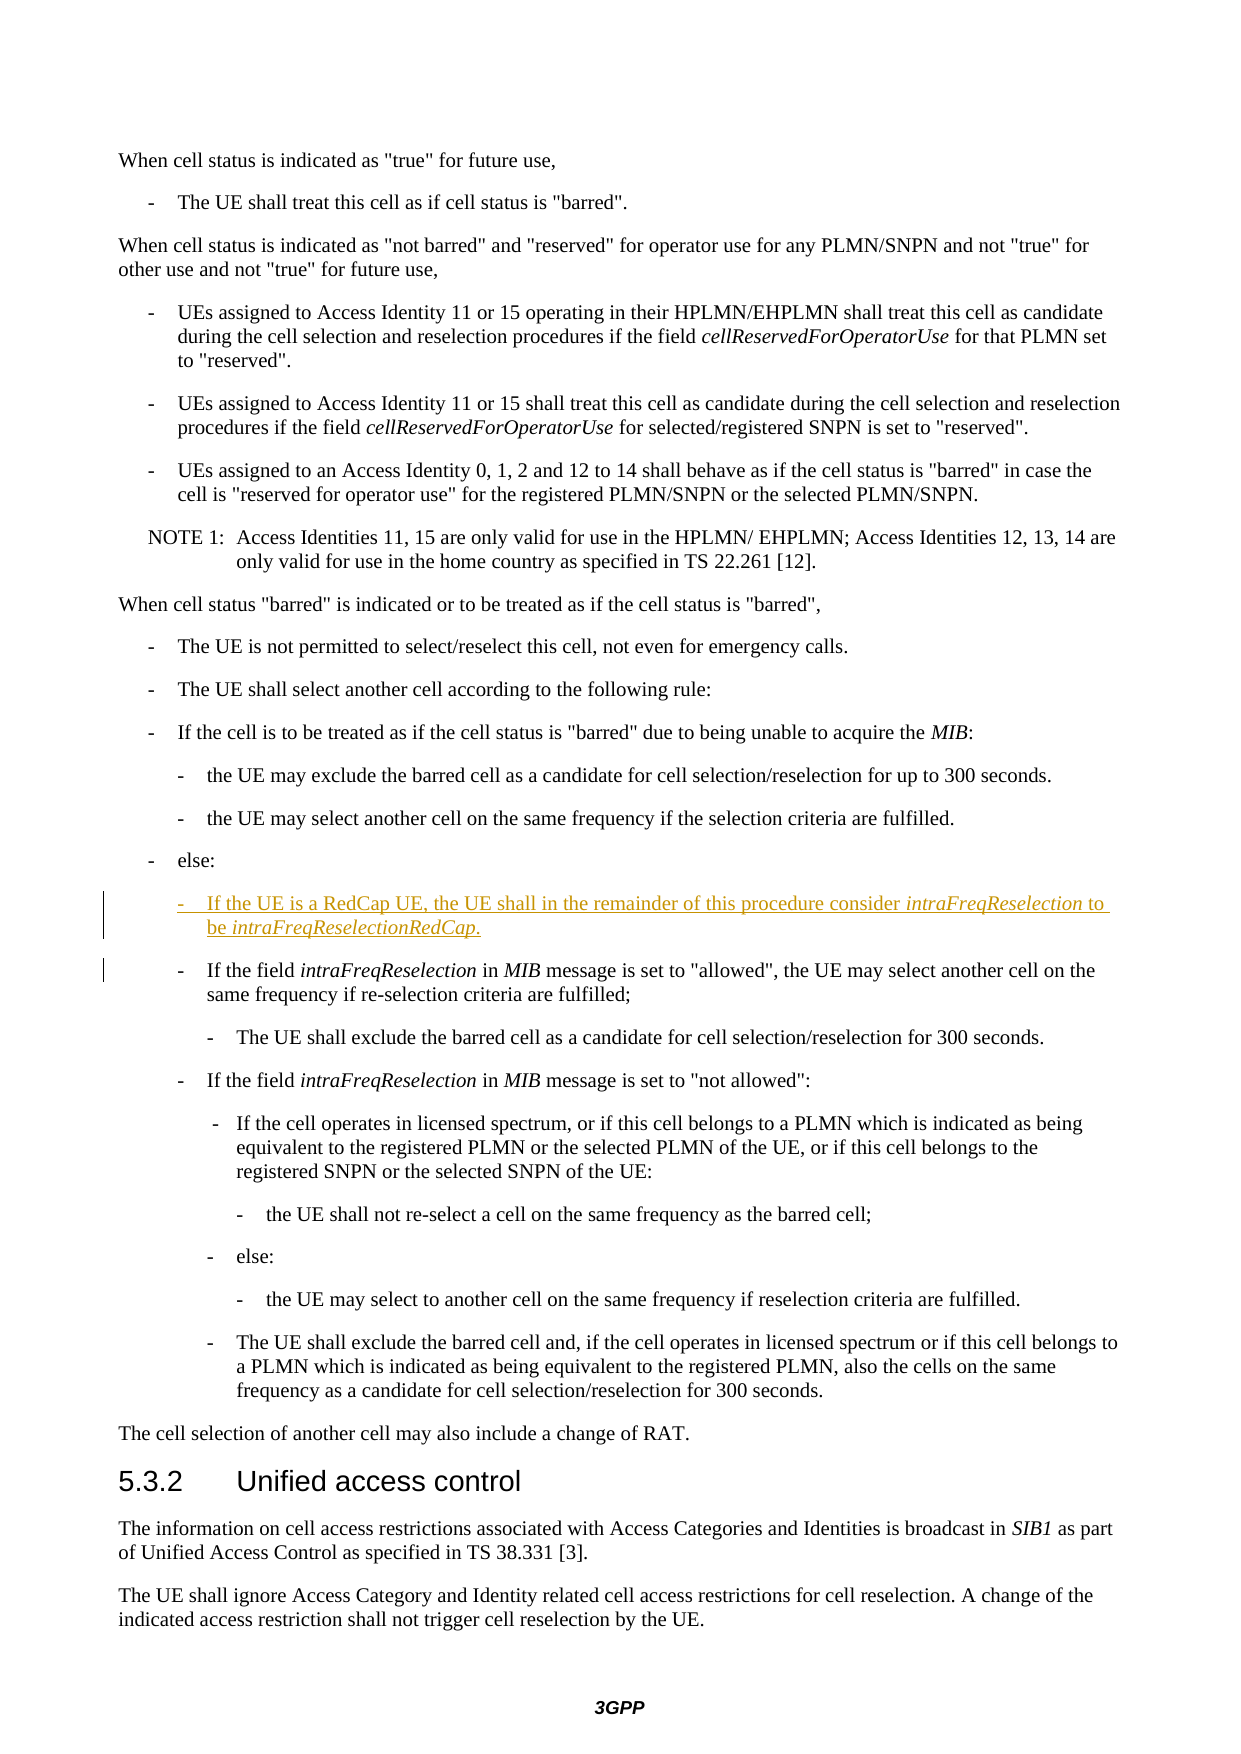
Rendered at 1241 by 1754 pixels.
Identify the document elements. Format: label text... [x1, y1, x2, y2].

text - The UE shall exclude the barred cell and, if the cell operates in licensed spectrum or if this cell belongs to a PLMN which is indicated as being equivalent to the registered PLMN, also the cells on the same frequency as a candidate for cell selection/reselection for 300 seconds. [207, 1330, 1122, 1402]
subtitle 5.3.2 Unified access control [118, 1464, 1122, 1497]
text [148, 190, 1122, 214]
text - If the field intraFreqReselection in MIB message is set to "not allowed": [177, 1068, 1122, 1092]
text - else: [148, 848, 1122, 872]
text The information on cell access restrictions associated with Access Categories and Identities is broadcast in SIB1 as part of Unified Access Control as specified in TS 38.331 [3]. [118, 1516, 1122, 1564]
text - The UE is not permitted to select/reselect this cell, not even for emergency calls. [148, 634, 1122, 658]
text NOTE 1: Access Identities 11, 15 are only valid for use in the HPLMN/ EHPLMN; Access Identities 12, 13, 14 are only valid for use in the home country as specified in TS 22.261 [12]. [148, 525, 1122, 573]
text - The UE shall select another cell according to the following rule: [148, 677, 1122, 701]
text - The UE shall exclude the barred cell as a candidate for cell selection/reselection for 300 seconds. [207, 1025, 1122, 1049]
text - UEs assigned to Access Identity 11 or 15 operating in their HPLMN/EHPLMN shall treat this cell as candidate during the cell selection and reselection procedures if the field cellReservedForOperatorUse for that PLMN set to "reserved". [148, 300, 1122, 372]
text When cell status is indicated as "true" for future use, [118, 147, 1122, 172]
text - If the cell operates in licensed spectrum, or if this cell belongs to a PLMN which is indicated as being equivalent to the registered PLMN or the selected PLMN of the UE, or if this cell belongs to the registered SNPN or the selected SNPN of the UE: [212, 1111, 1122, 1183]
text - UEs assigned to Access Identity 11 or 15 shall treat this cell as candidate during the cell selection and reselection procedures if the field cellReservedForOperatorUse for selected/registered SNPN is set to "reserved". [148, 391, 1122, 439]
text The cell selection of another cell may also include a change of RAT. [118, 1421, 1122, 1445]
text - the UE shall not re-select a cell on the same frequency as the barred cell; [236, 1202, 1122, 1226]
text - the UE may exclude the barred cell as a candidate for cell selection/reselection for up to 300 seconds. [177, 763, 1122, 787]
text - the UE may select to another cell on the same frequency if reselection criteria are fulfilled. [236, 1287, 1122, 1311]
text When cell status is indicated as "not barred" and "reserved" for operator use for any PLMN/SNPN and not "true" for other use and not "true" for future use, [118, 233, 1122, 281]
text - UEs assigned to an Access Identity 0, 1, 2 and 12 to 14 shall behave as if the cell status is "barred" in case the cell is "reserved for operator use" for the registered PLMN/SNPN or the selected PLMN/SNPN. [148, 458, 1122, 506]
text When cell status "barred" is indicated or to be treated as if the cell status is "barred", [118, 592, 1122, 616]
text - If the cell is to be treated as if the cell status is "barred" due to being unable to acquire the MIB: [148, 720, 1122, 744]
text - the UE may select another cell on the same frequency if the selection criteria are fulfilled. [177, 806, 1122, 830]
text - If the field intraFreqReselection in MIB message is set to "allowed", the UE may select another cell on the same frequency if re-selection criteria are fulfilled; [177, 958, 1122, 1006]
text - else: [207, 1244, 1122, 1268]
text The UE shall ignore Access Category and Identity related cell access restrictions for cell reselection. A change of the indicated access restriction shall not trigger cell reselection by the UE. [118, 1583, 1122, 1631]
